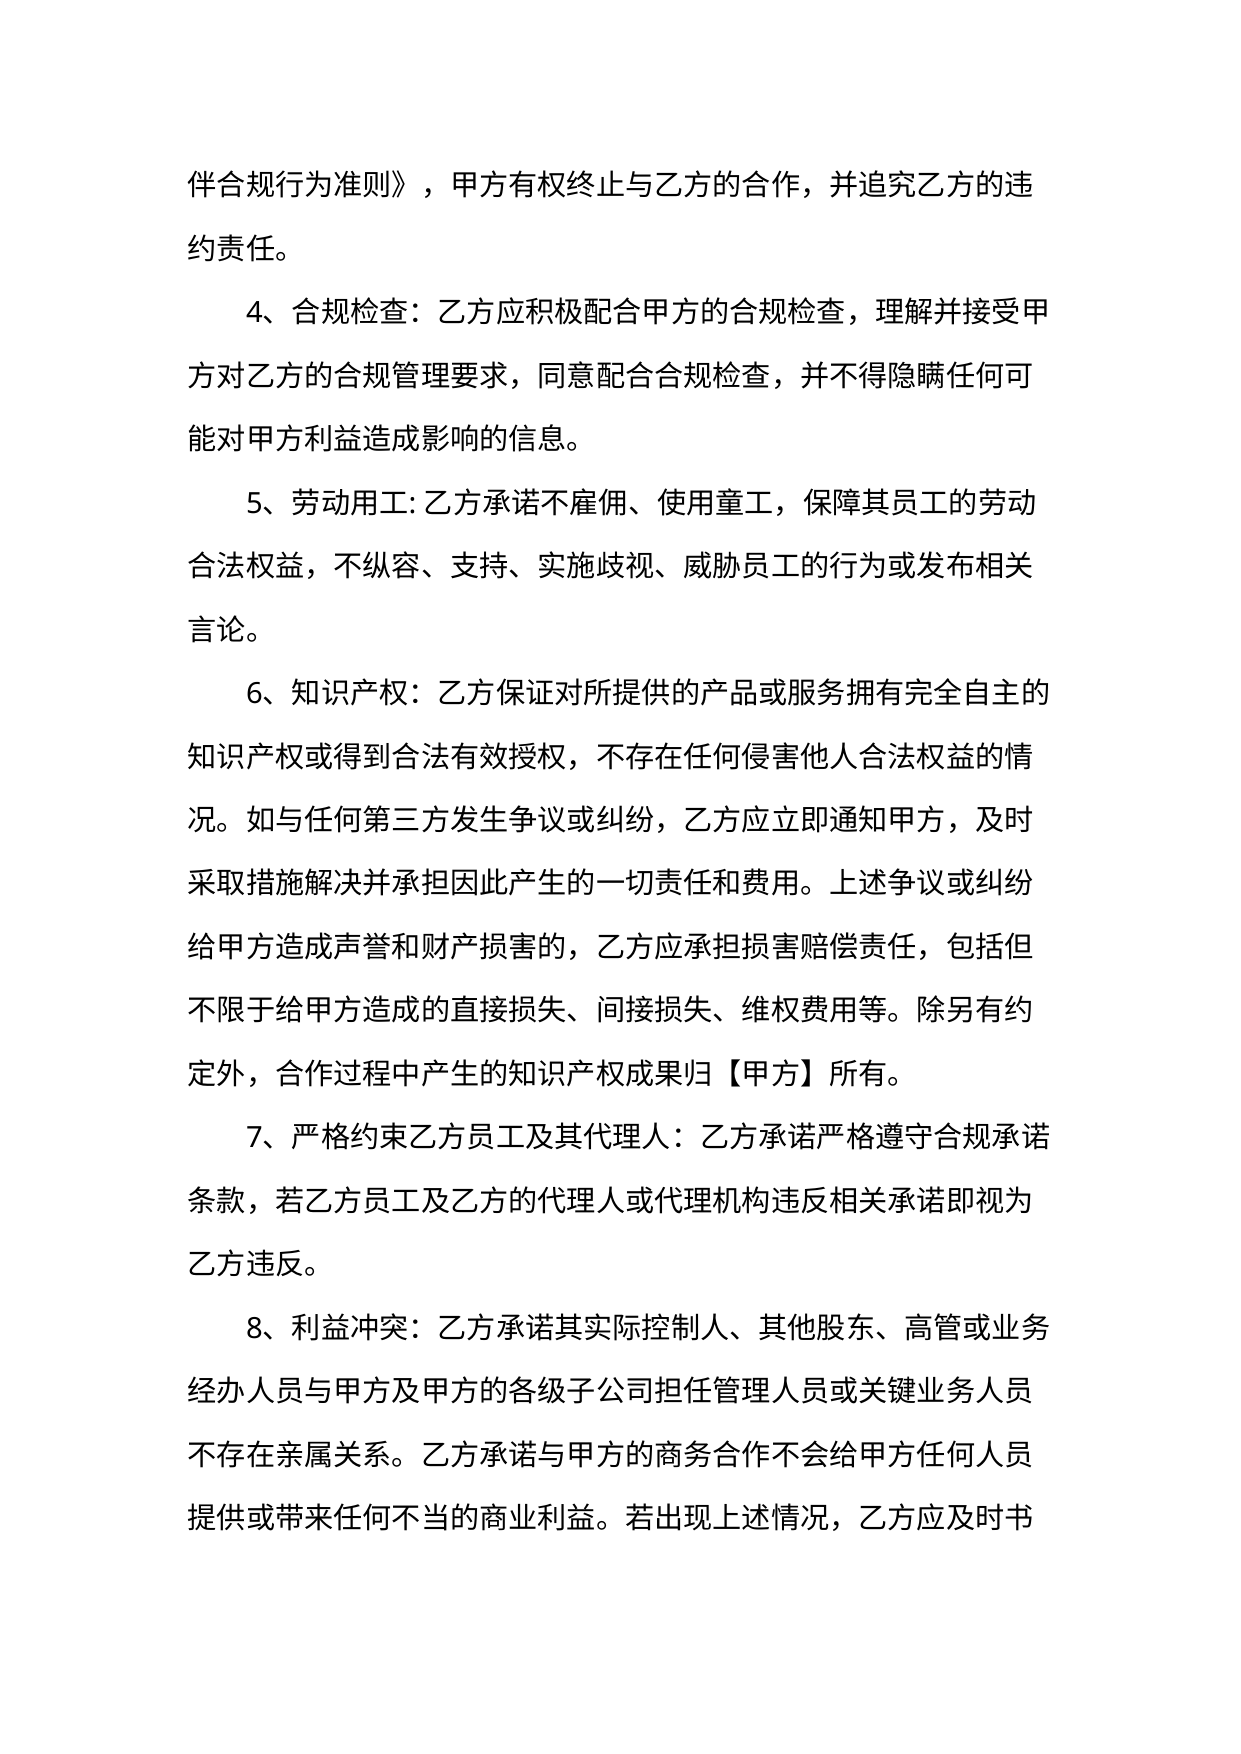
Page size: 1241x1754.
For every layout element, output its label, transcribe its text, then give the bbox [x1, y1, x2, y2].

text 5、劳动用工: 乙方承诺不雇佣、使用童工，保障其员工的劳动合法权益，不纵容、支持、实施歧视、威胁员工的行为或发布相关言论。 [187, 479, 1053, 648]
text 7、严格约束乙方员工及其代理人：乙方承诺严格遵守合规承诺条款，若乙方员工及乙方的代理人或代理机构违反相关承诺即视为乙方违反。 [187, 1114, 1053, 1283]
text 6、知识产权：乙方保证对所提供的产品或服务拥有完全自主的知识产权或得到合法有效授权，不存在任何侵害他人合法权益的情况。如与任何第三方发生争议或纠纷，乙方应立即通知甲方，及时采取措施解决并承担因此产生的一切责任和费用。上述争议或纠纷给甲方造成声誉和财产损害的，乙方应承担损害赔偿责任，包括但不限于给甲方造成的直接损失、间接损失、维权费用等。除另有约定外，合作过程中产生的知识产权成果归【甲方】所有。 [187, 670, 1053, 1093]
text 4、合规检查：乙方应积极配合甲方的合规检查，理解并接受甲方对乙方的合规管理要求，同意配合合规检查，并不得隐瞒任何可能对甲方利益造成影响的信息。 [187, 289, 1053, 458]
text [187, 162, 1053, 268]
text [187, 1304, 1053, 1537]
